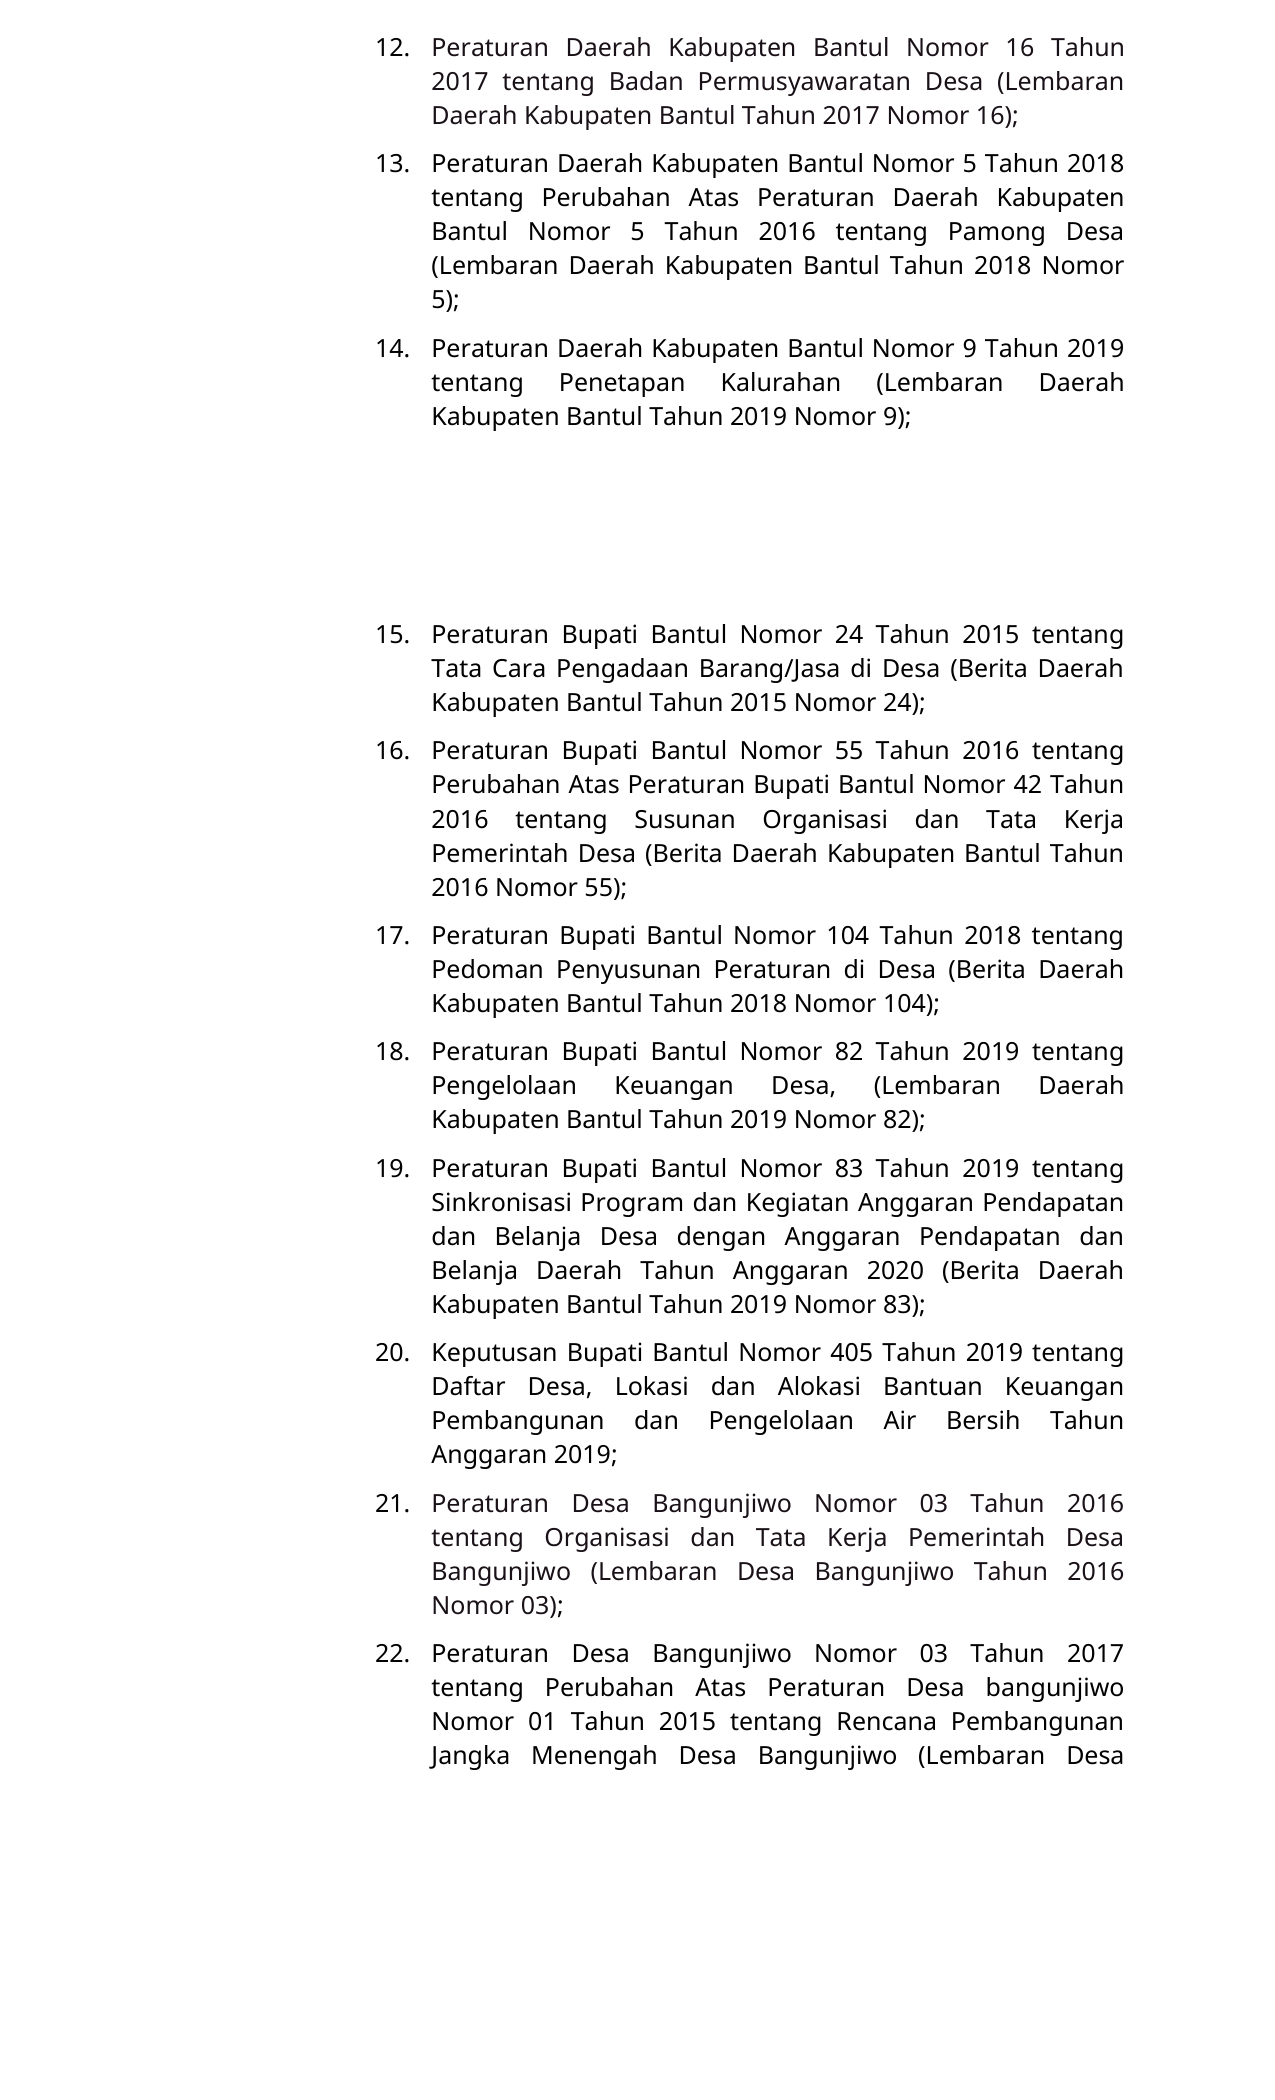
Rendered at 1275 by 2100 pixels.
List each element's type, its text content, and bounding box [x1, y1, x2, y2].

list Peraturan Desa Bangunjiwo Nomor 03 Tahun 2016 tentang Organisasi dan Tata Kerja Pemerintah Desa Bangunjiwo (Lembaran Desa Bangunjiwo Tahun 2016 Nomor 03); [375, 1485, 1125, 1621]
list Peraturan Daerah Kabupaten Bantul Nomor 5 Tahun 2018 tentang Perubahan Atas Peraturan Daerah Kabupaten Bantul Nomor 5 Tahun 2016 tentang Pamong Desa (Lembaran Daerah Kabupaten Bantul Tahun 2018 Nomor 5); [375, 146, 1125, 316]
list Peraturan Bupati Bantul Nomor 83 Tahun 2019 tentang Sinkronisasi Program dan Kegiatan Anggaran Pendapatan dan Belanja Desa dengan Anggaran Pendapatan dan Belanja Daerah Tahun Anggaran 2020 (Berita Daerah Kabupaten Bantul Tahun 2019 Nomor 83); [375, 1150, 1125, 1321]
list Keputusan Bupati Bantul Nomor 405 Tahun 2019 tentang Daftar Desa, Lokasi dan Alokasi Bantuan Keuangan Pembangunan dan Pengelolaan Air Bersih Tahun Anggaran 2019; [375, 1335, 1125, 1471]
list Peraturan Daerah Kabupaten Bantul Nomor 16 Tahun 2017 tentang Badan Permusyawaratan Desa (Lembaran Daerah Kabupaten Bantul Tahun 2017 Nomor 16); [375, 29, 1125, 132]
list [375, 1636, 1125, 1772]
list Peraturan Bupati Bantul Nomor 104 Tahun 2018 tentang Pedoman Penyusunan Peraturan di Desa (Berita Daerah Kabupaten Bantul Tahun 2018 Nomor 104); [375, 918, 1125, 1020]
list Peraturan Bupati Bantul Nomor 24 Tahun 2015 tentang Tata Cara Pengadaan Barang/Jasa di Desa (Berita Daerah Kabupaten Bantul Tahun 2015 Nomor 24); [375, 617, 1125, 719]
list Peraturan Bupati Bantul Nomor 55 Tahun 2016 tentang Perubahan Atas Peraturan Bupati Bantul Nomor 42 Tahun 2016 tentang Susunan Organisasi dan Tata Kerja Pemerintah Desa (Berita Daerah Kabupaten Bantul Tahun 2016 Nomor 55); [375, 733, 1125, 903]
list Peraturan Bupati Bantul Nomor 82 Tahun 2019 tentang Pengelolaan Keuangan Desa, (Lembaran Daerah Kabupaten Bantul Tahun 2019 Nomor 82); [375, 1034, 1125, 1136]
list Peraturan Daerah Kabupaten Bantul Nomor 9 Tahun 2019 tentang Penetapan Kalurahan (Lembaran Daerah Kabupaten Bantul Tahun 2019 Nomor 9); [375, 330, 1125, 433]
